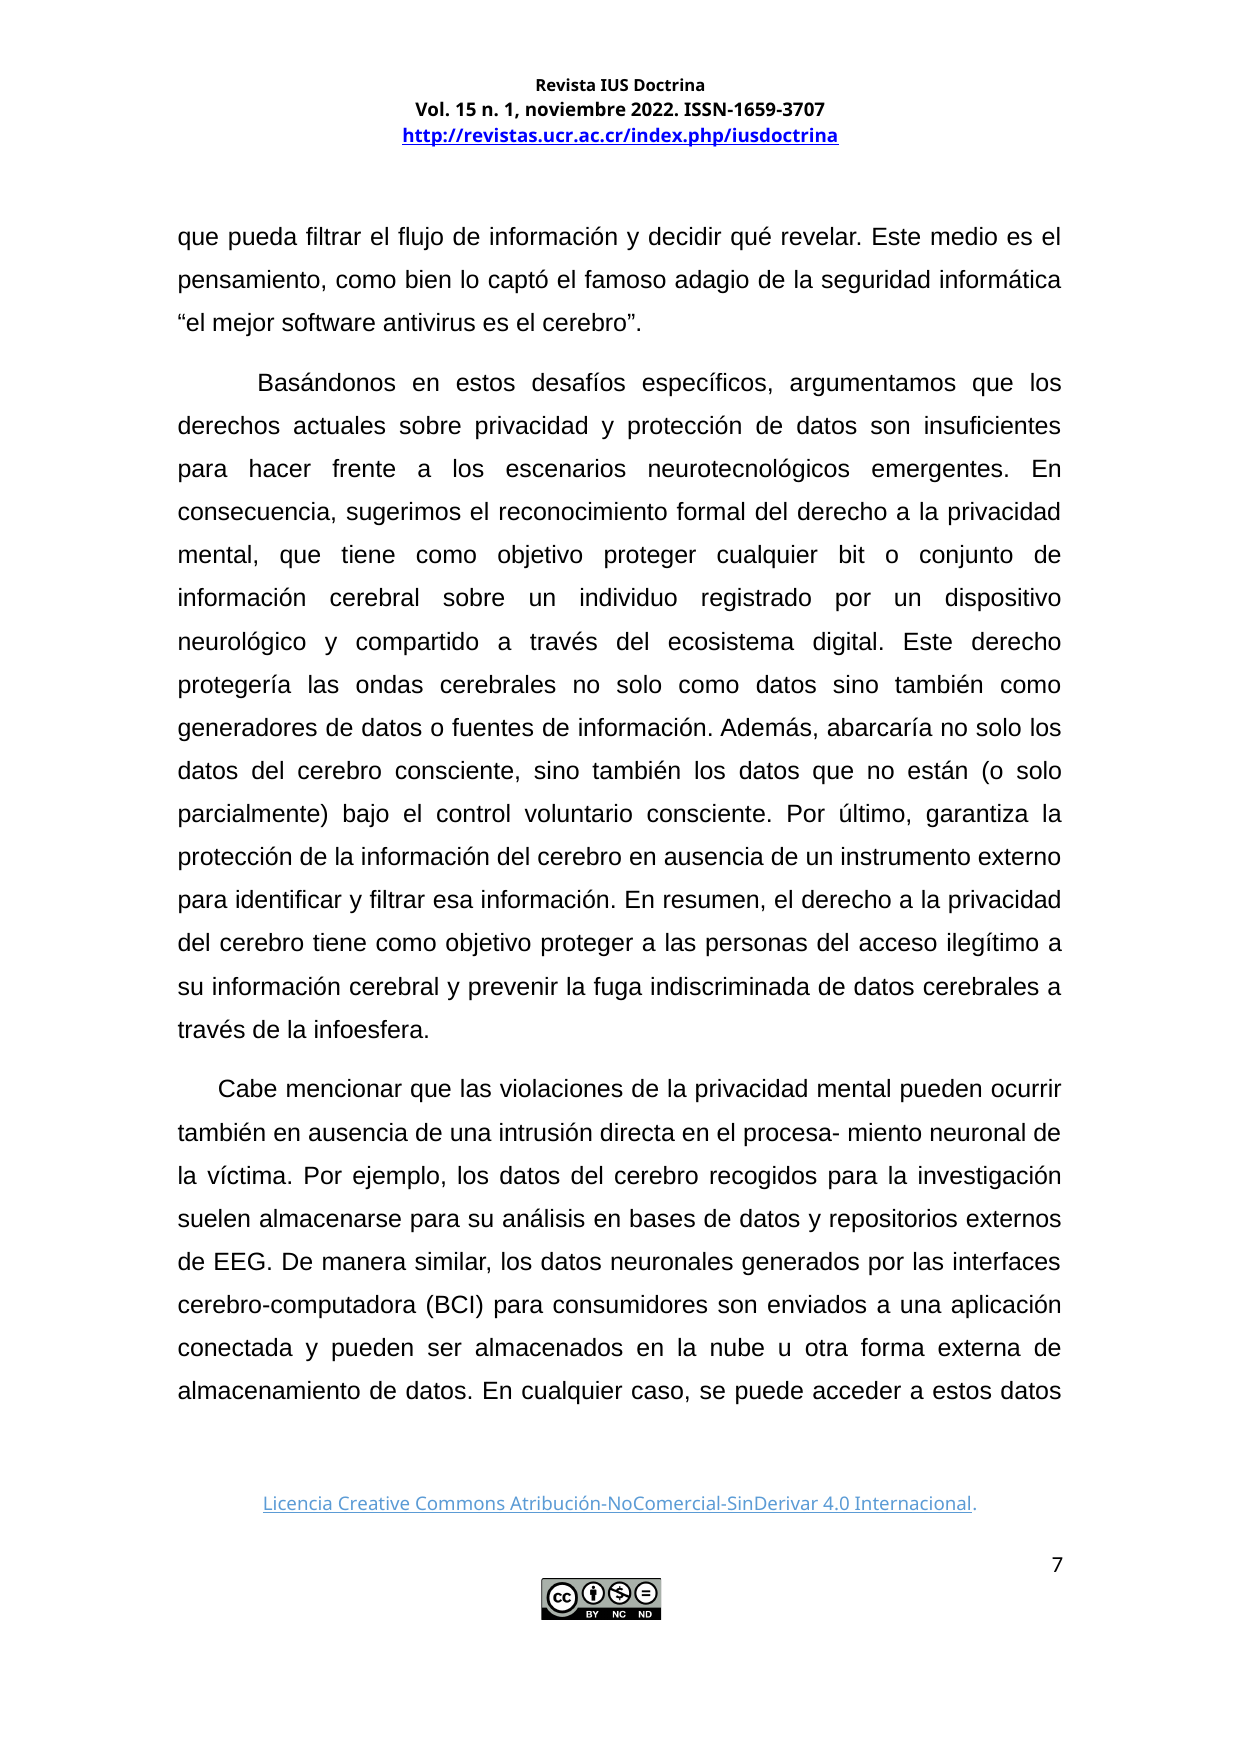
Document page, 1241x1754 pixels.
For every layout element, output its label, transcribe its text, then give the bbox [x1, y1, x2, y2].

text Basándonos en estos desafíos específicos, argumentamos que los derechos actuales sobre privacidad y protección de datos son insuficientes para hacer frente a los escenarios neurotecnológicos emergentes. En consecuencia, sugerimos el reconocimiento formal del derecho a la privacidad mental, que tiene como objetivo proteger cualquier bit o conjunto de información cerebral sobre un individuo registrado por un dispositivo neurológico y compartido a través del ecosistema digital. Este derecho protegería las ondas cerebrales no solo como datos sino también como generadores de datos o fuentes de información. Además, abarcaría no solo los datos del cerebro consciente, sino también los datos que no están (o solo parcialmente) bajo el control voluntario consciente. Por último, garantiza la protección de la información del cerebro en ausencia de un instrumento externo para identificar y filtrar esa información. En resumen, el derecho a la privacidad del cerebro tiene como objetivo proteger a las personas del acceso ilegítimo a su información cerebral y prevenir la fuga indiscriminada de datos cerebrales a través de la infoesfera. [177, 368, 1063, 1043]
picture [541, 1578, 662, 1620]
